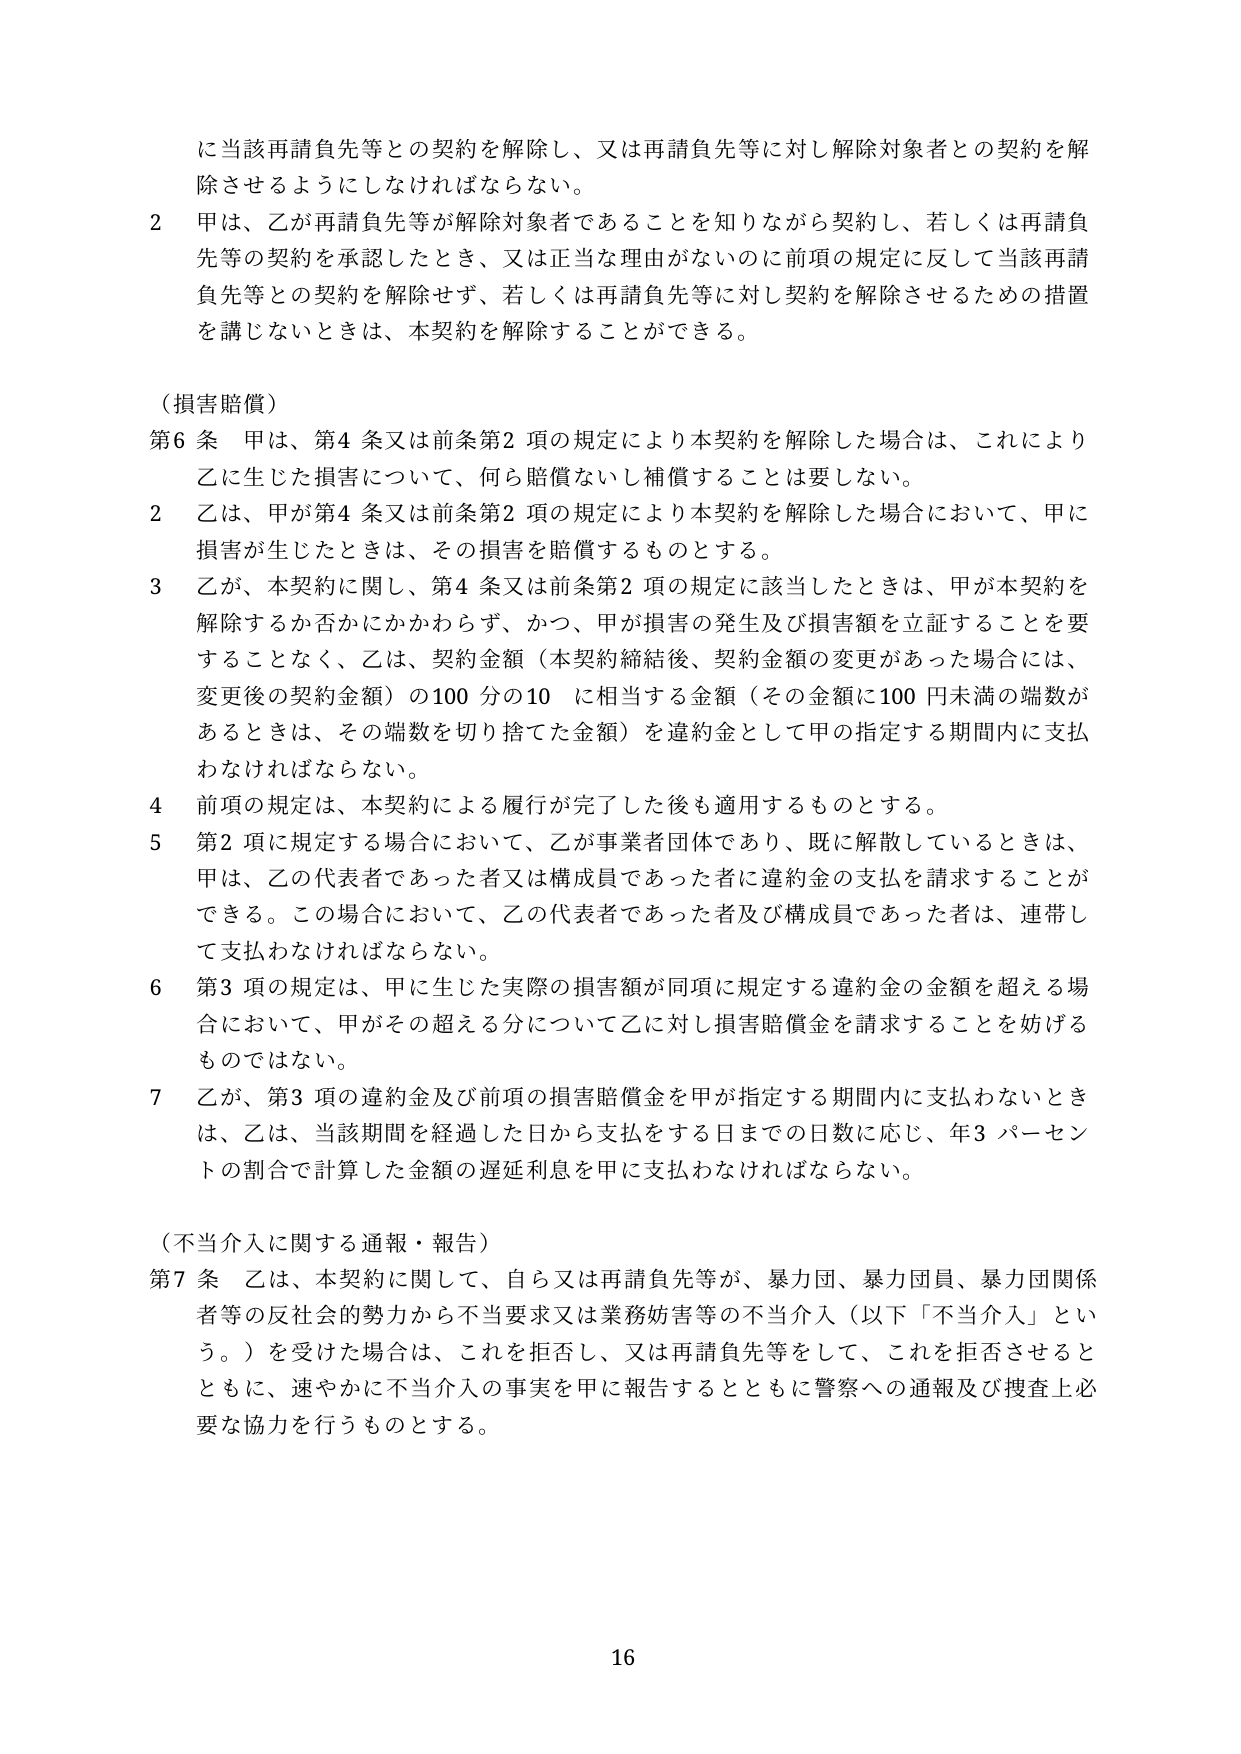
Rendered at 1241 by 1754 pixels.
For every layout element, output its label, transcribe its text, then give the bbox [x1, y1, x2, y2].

text 第7条 乙は、本契約に関して、自ら又は再請負先等が、暴力団、暴力団員、暴力団関係者等の反社会的勢力から不当要求又は業務妨害等の不当介入（以下「不当介入」という。）を受けた場合は、これを拒否し、又は再請負先等をして、これを拒否させるとともに、速やかに不当介入の事実を甲に報告するとともに警察への通報及び捜査上必要な協力を行うものとする。 [149, 1260, 1099, 1442]
text （不当介入に関する通報・報告） [149, 1223, 1091, 1260]
text 5 第2項に規定する場合において、乙が事業者団体であり、既に解散しているときは、甲は、乙の代表者であった者又は構成員であった者に違約金の支払を請求することができる。この場合において、乙の代表者であった者及び構成員であった者は、連帯して支払わなければならない。 [149, 822, 1091, 968]
text 第6条 甲は、第4条又は前条第2項の規定により本契約を解除した場合は、これにより乙に生じた損害について、何ら賠償ないし補償することは要しない。 [149, 421, 1091, 494]
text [149, 129, 1091, 202]
text 3 乙が、本契約に関し、第4条又は前条第2項の規定に該当したときは、甲が本契約を解除するか否かにかかわらず、かつ、甲が損害の発生及び損害額を立証することを要することなく、乙は、契約金額（本契約締結後、契約金額の変更があった場合には、変更後の契約金額）の100分の10に相当する金額（その金額に100円未満の端数があるときは、その端数を切り捨てた金額）を違約金として甲の指定する期間内に支払わなければならない。 [149, 567, 1091, 786]
text 4 前項の規定は、本契約による履行が完了した後も適用するものとする。 [149, 786, 1091, 822]
text 2 乙は、甲が第4条又は前条第2項の規定により本契約を解除した場合において、甲に損害が生じたときは、その損害を賠償するものとする。 [149, 494, 1091, 567]
text 2 甲は、乙が再請負先等が解除対象者であることを知りながら契約し、若しくは再請負先等の契約を承認したとき、又は正当な理由がないのに前項の規定に反して当該再請負先等との契約を解除せず、若しくは再請負先等に対し契約を解除させるための措置を講じないときは、本契約を解除することができる。 [149, 202, 1091, 348]
text 7 乙が、第3項の違約金及び前項の損害賠償金を甲が指定する期間内に支払わないときは、乙は、当該期間を経過した日から支払をする日までの日数に応じ、年3パーセントの割合で計算した金額の遅延利息を甲に支払わなければならない。 [149, 1077, 1091, 1187]
text 6 第3項の規定は、甲に生じた実際の損害額が同項に規定する違約金の金額を超える場合において、甲がその超える分について乙に対し損害賠償金を請求することを妨げるものではない。 [149, 968, 1091, 1077]
text （損害賠償） [149, 385, 1091, 421]
